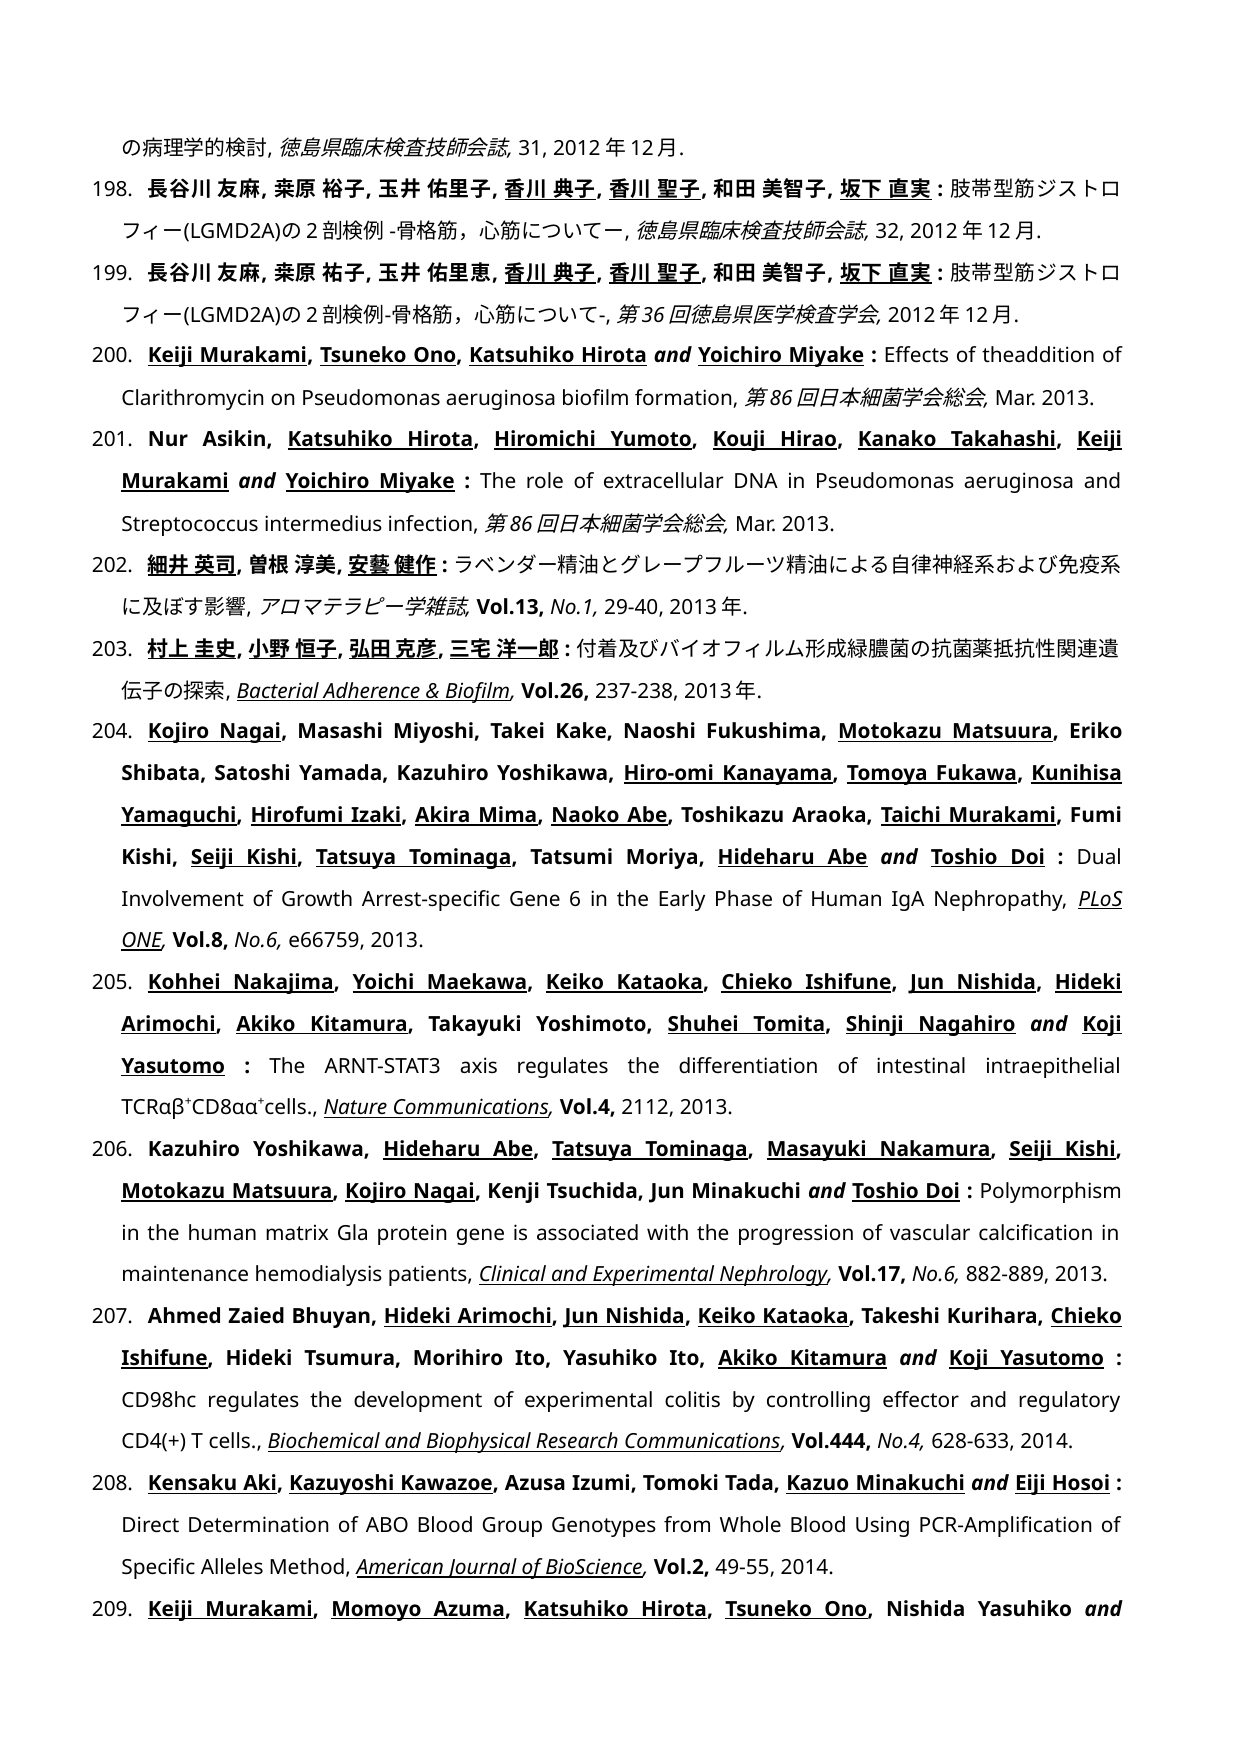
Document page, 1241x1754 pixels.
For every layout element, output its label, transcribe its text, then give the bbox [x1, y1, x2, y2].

list 細井 英司, 曽根 淳美, 安藝 健作 : ラベンダー精油とグレープフルーツ精油による自律神経系および免疫系に及ぼす影響, アロマテラピー学雑誌, Vol.13, No.1, 29-40, 2013年. [92, 543, 1122, 626]
list Kensaku Aki, Kazuyoshi Kawazoe, Azusa Izumi, Tomoki Tada, Kazuo Minakuchi and Eiji Hosoi : Direct Determination of ABO Blood Group Genotypes from Whole Blood Using PCR-Amplification of Specific Alleles Method, American Journal of BioScience, Vol.2, 49-55, 2014. [92, 1462, 1122, 1587]
list 長谷川 友麻, 桒原 裕子, 玉井 佑里子, 香川 典子, 香川 聖子, 和田 美智子, 坂下 直実 : 肢帯型筋ジストロフィー(LGMD2A)の2剖検例 -骨格筋，心筋についてー, 徳島県臨床検査技師会誌, 32, 2012年12月. [92, 167, 1122, 250]
list 長谷川 友麻, 桒原 祐子, 玉井 佑里恵, 香川 典子, 香川 聖子, 和田 美智子, 坂下 直実 : 肢帯型筋ジストロフィー(LGMD2A)の2剖検例-骨格筋，心筋について-, 第36回徳島県医学検査学会, 2012年12月. [92, 250, 1122, 334]
list Ahmed Zaied Bhuyan, Hideki Arimochi, Jun Nishida, Keiko Kataoka, Takeshi Kurihara, Chieko Ishifune, Hideki Tsumura, Morihiro Ito, Yasuhiko Ito, Akiko Kitamura and Koji Yasutomo : CD98hc regulates the development of experimental colitis by controlling effector and regulatory CD4(+) T cells., Biochemical and Biophysical Research Communications, Vol.444, No.4, 628-633, 2014. [92, 1295, 1122, 1462]
list Kohhei Nakajima, Yoichi Maekawa, Keiko Kataoka, Chieko Ishifune, Jun Nishida, Hideki Arimochi, Akiko Kitamura, Takayuki Yoshimoto, Shuhei Tomita, Shinji Nagahiro and Koji Yasutomo : The ARNT-STAT3 axis regulates the differentiation of intestinal intraepithelial TCRαβ+CD8αα+cells., Nature Communications, Vol.4, 2112, 2013. [92, 961, 1122, 1128]
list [92, 125, 1122, 167]
list Keiji Murakami, Tsuneko Ono, Katsuhiko Hirota and Yoichiro Miyake : Effects of theaddition of Clarithromycin on Pseudomonas aeruginosa biofilm formation, 第86回日本細菌学会総会, Mar. 2013. [92, 334, 1122, 417]
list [92, 1587, 1122, 1629]
list Kojiro Nagai, Masashi Miyoshi, Takei Kake, Naoshi Fukushima, Motokazu Matsuura, Eriko Shibata, Satoshi Yamada, Kazuhiro Yoshikawa, Hiro-omi Kanayama, Tomoya Fukawa, Kunihisa Yamaguchi, Hirofumi Izaki, Akira Mima, Naoko Abe, Toshikazu Araoka, Taichi Murakami, Fumi Kishi, Seiji Kishi, Tatsuya Tominaga, Tatsumi Moriya, Hideharu Abe and Toshio Doi : Dual Involvement of Growth Arrest-specific Gene 6 in the Early Phase of Human IgA Nephropathy, PLoS ONE, Vol.8, No.6, e66759, 2013. [92, 710, 1122, 961]
list Nur Asikin, Katsuhiko Hirota, Hiromichi Yumoto, Kouji Hirao, Kanako Takahashi, Keiji Murakami and Yoichiro Miyake : The role of extracellular DNA in Pseudomonas aeruginosa and Streptococcus intermedius infection, 第86回日本細菌学会総会, Mar. 2013. [92, 417, 1122, 543]
list Kazuhiro Yoshikawa, Hideharu Abe, Tatsuya Tominaga, Masayuki Nakamura, Seiji Kishi, Motokazu Matsuura, Kojiro Nagai, Kenji Tsuchida, Jun Minakuchi and Toshio Doi : Polymorphism in the human matrix Gla protein gene is associated with the progression of vascular calcification in maintenance hemodialysis patients, Clinical and Experimental Nephrology, Vol.17, No.6, 882-889, 2013. [92, 1128, 1122, 1295]
list 村上 圭史, 小野 恒子, 弘田 克彦, 三宅 洋一郎 : 付着及びバイオフィルム形成緑膿菌の抗菌薬抵抗性関連遺伝子の探索, Bacterial Adherence & Biofilm, Vol.26, 237-238, 2013年. [92, 626, 1122, 710]
